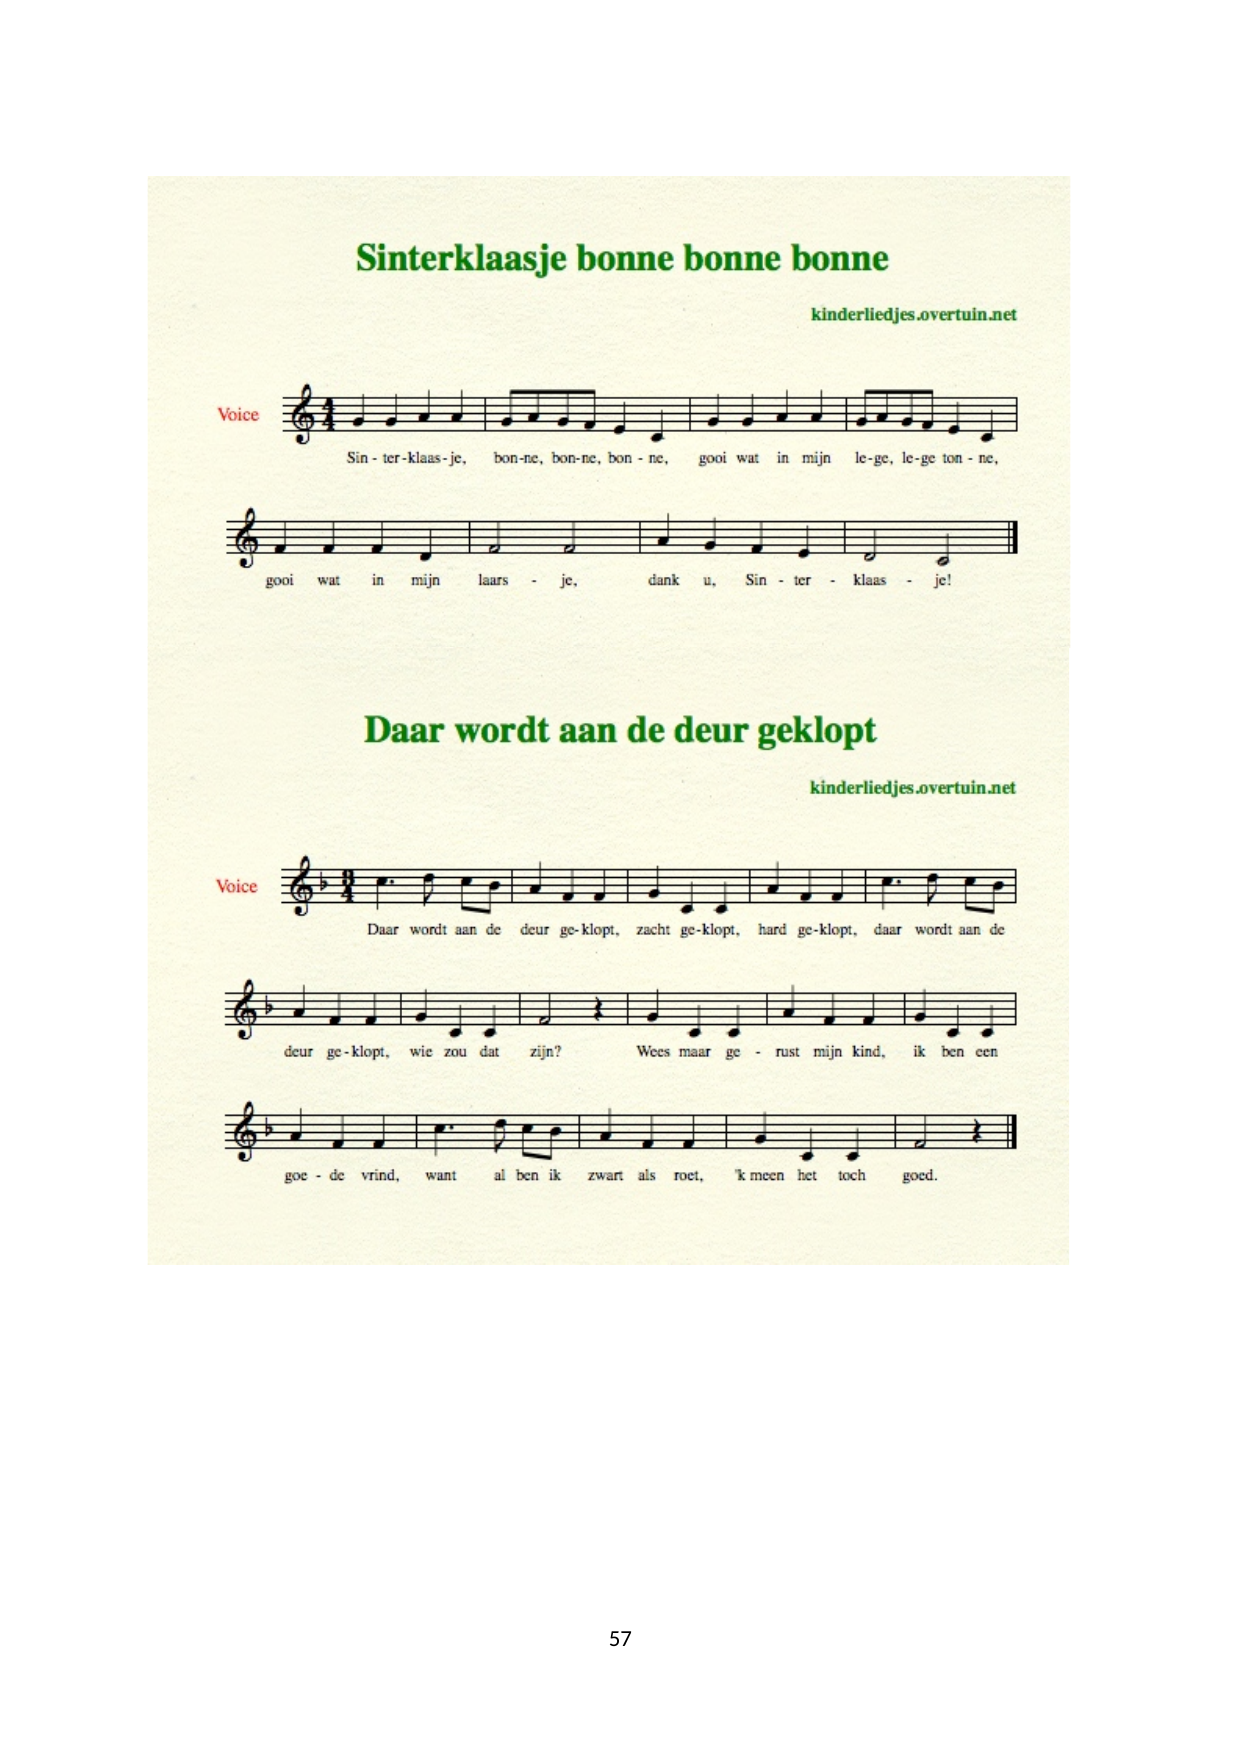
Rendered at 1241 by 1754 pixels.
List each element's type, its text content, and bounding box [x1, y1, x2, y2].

picture [147, 176, 1071, 1265]
text Pieter gluurt door elke schoorsteen en hij meldt de goede Sint die geduldig staat te wachten ieder ongehoorzaam kind. Alles ziet die slimme Piet zich vergissen kan hij niet, alles ziet die slimme Piet zich vergissen kan hij niet. Sinterklaasje schrijft verdrietig al die namen in zijn boek en hij zegt: Die kind'ren krijgen ook geen speelgoed en geen koek! Wil je 't goed onthouden, Piet [148, 148, 1093, 648]
